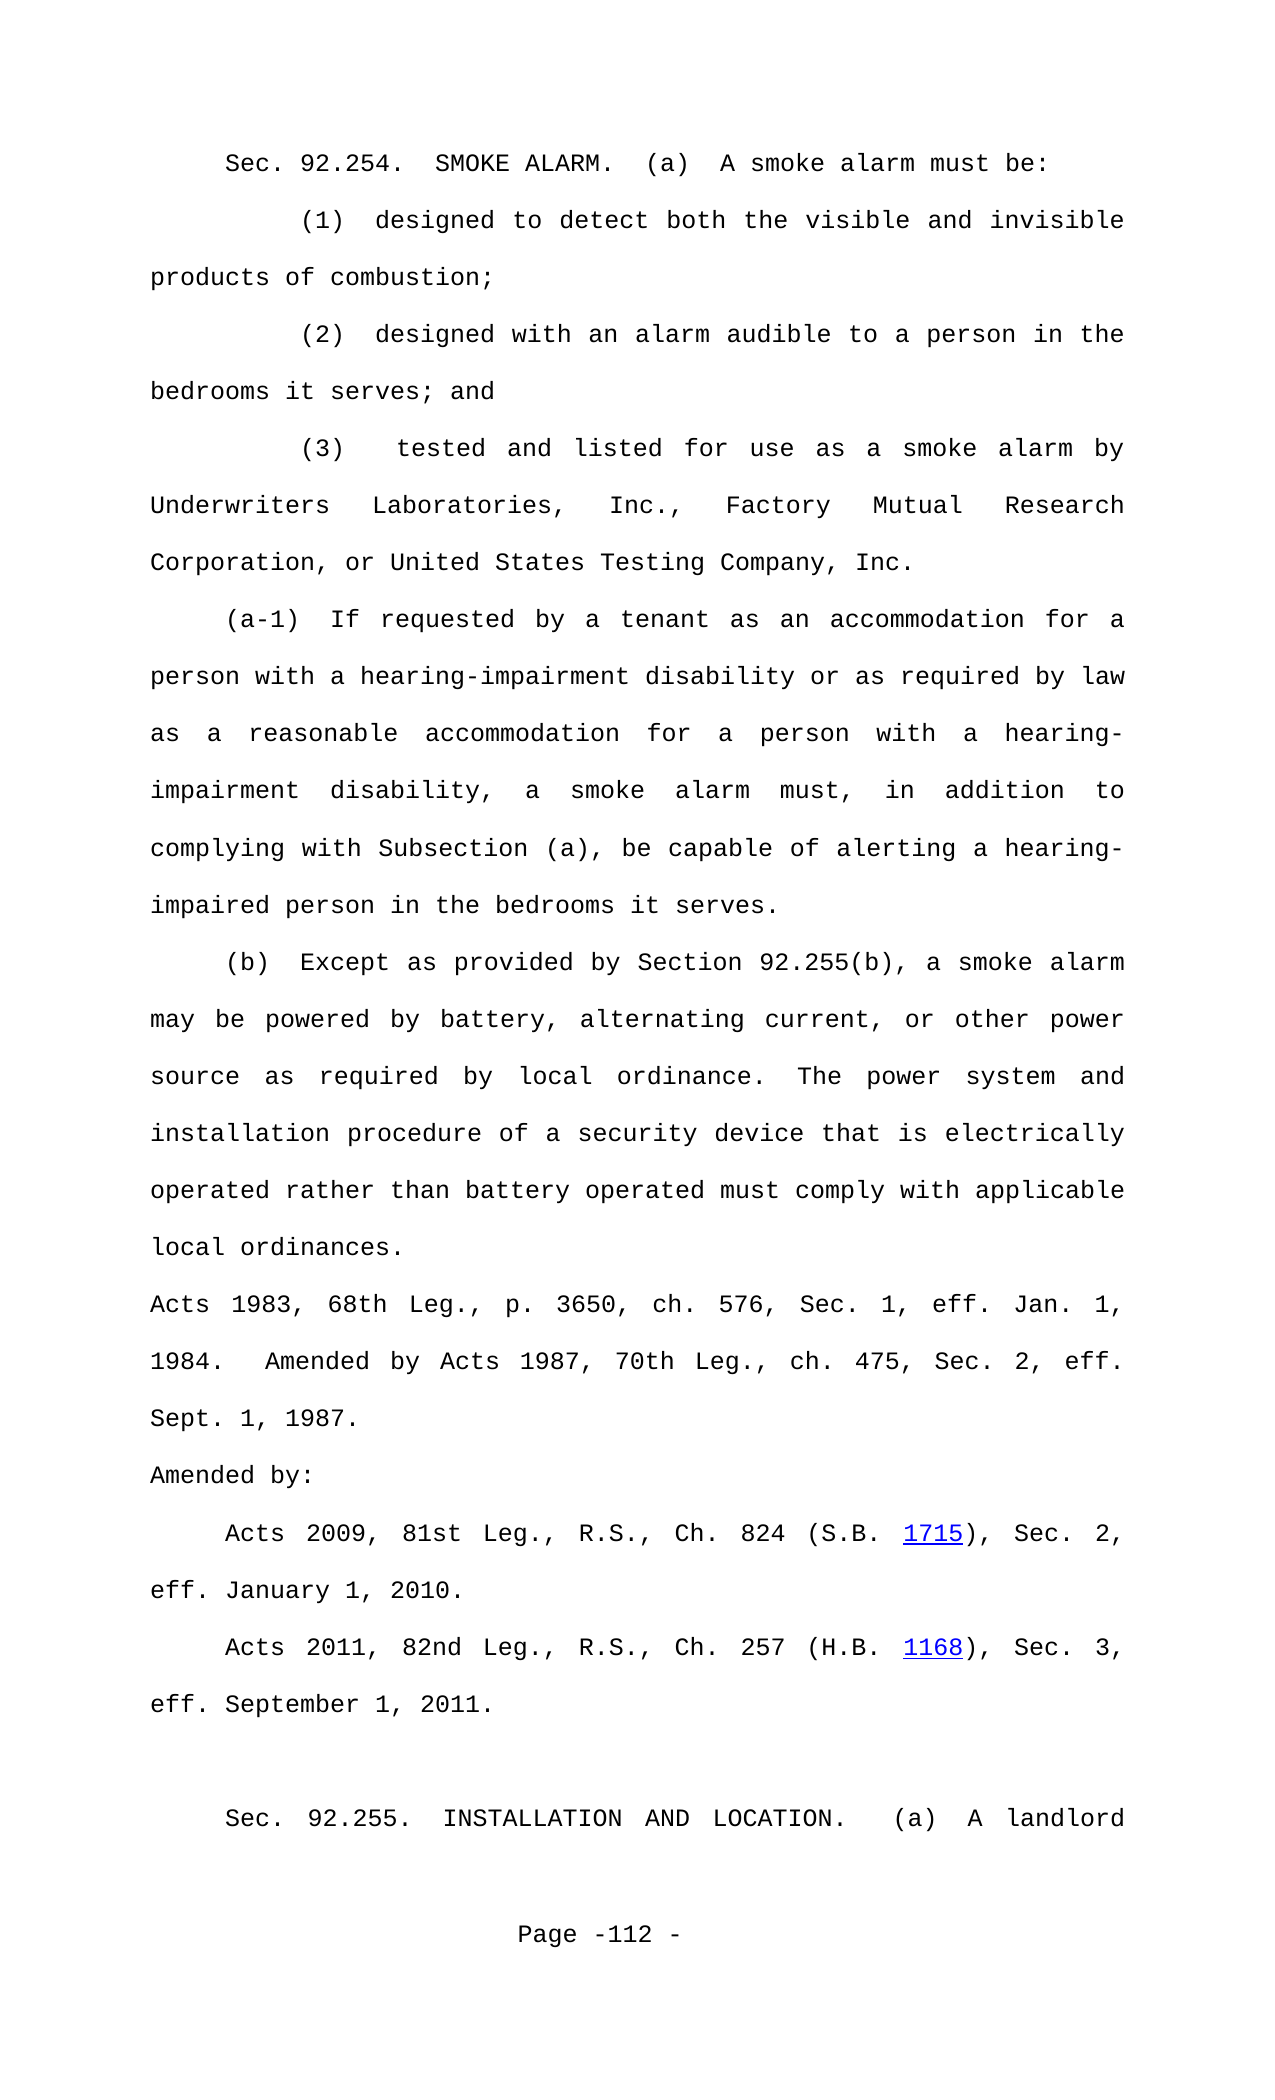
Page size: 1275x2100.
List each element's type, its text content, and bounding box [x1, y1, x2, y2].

text (1) designed to detect both the visible and invisible products of combustion; [150, 207, 1125, 293]
text (2) designed with an alarm audible to a person in the bedrooms it serves; and [150, 321, 1125, 407]
text (3) tested and listed for use as a smoke alarm by Underwriters Laboratories, Inc., Factory Mutual Research Corporation, or United States Testing Company, Inc. [150, 435, 1125, 578]
text Acts 2009, 81st Leg., R.S., Ch. 824 (S.B. 1715), Sec. 2, eff. January 1, 2010. [150, 1520, 1125, 1606]
text (b) Except as provided by Section 92.255(b), a smoke alarm may be powered by battery, alternating current, or other power source as required by local ordinance. The power system and installation procedure of a security device that is electrically operated rather than battery operated must comply with applicable local ordinances. [150, 949, 1125, 1263]
text Acts 2011, 82nd Leg., R.S., Ch. 257 (H.B. 1168), Sec. 3, eff. September 1, 2011. [150, 1634, 1125, 1720]
text (a-1) If requested by a tenant as an accommodation for a person with a hearing-impairment disability or as required by law as a reasonable accommodation for a person with a hearing-impairment disability, a smoke alarm must, in addition to complying with Subsection (a), be capable of alerting a hearing-impaired person in the bedrooms it serves. [150, 607, 1125, 921]
text Sec. 92.254. SMOKE ALARM. (a) A smoke alarm must be: [150, 150, 1125, 178]
text Acts 1983, 68th Leg., p. 3650, ch. 576, Sec. 1, eff. Jan. 1, 1984. Amended by Acts 1987, 70th Leg., ch. 475, Sec. 2, eff. Sept. 1, 1987. [150, 1292, 1125, 1434]
text Amended by: [150, 1463, 1125, 1491]
